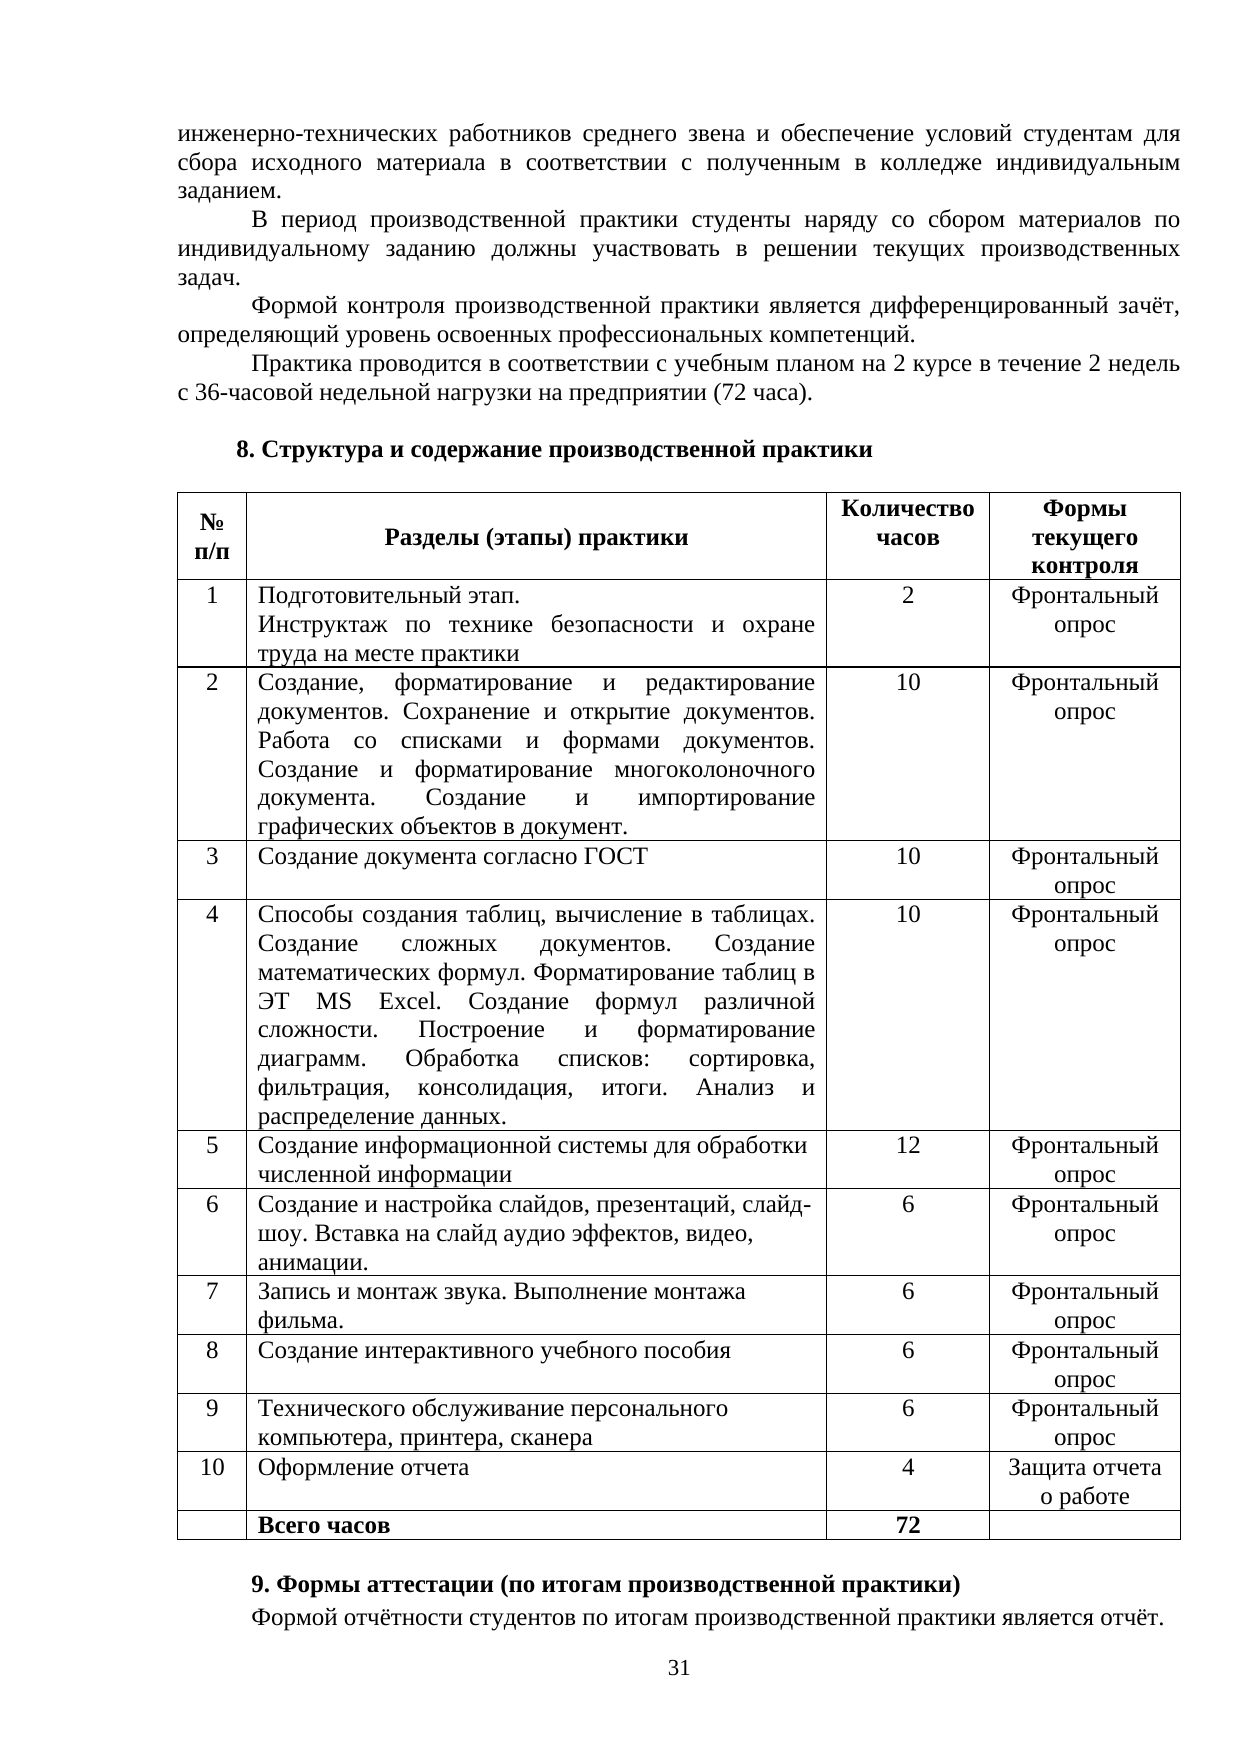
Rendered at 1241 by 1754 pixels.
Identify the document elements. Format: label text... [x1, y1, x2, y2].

table_cell Всего часов [247, 1511, 826, 1539]
table_cell Создание документа согласно ГОСТ [247, 841, 826, 898]
table_header № п/п [178, 493, 246, 579]
text 8. Структура и содержание производственной практики [177, 434, 1181, 463]
table_cell Создание информационной системы для обработки численной информации [247, 1131, 826, 1188]
table_cell Фронтальный опрос [990, 1276, 1180, 1334]
table_cell 9 [178, 1394, 246, 1451]
table_cell 6 [827, 1276, 989, 1334]
table_cell Фронтальный опрос [990, 900, 1180, 1129]
table_cell 4 [178, 900, 246, 1129]
table_cell 2 [178, 668, 246, 840]
table_cell 5 [178, 1131, 246, 1188]
table_cell Фронтальный опрос [990, 1394, 1180, 1451]
table_cell 10 [827, 841, 989, 898]
table_cell Создание, форматирование и редактирование документов. Сохранение и открытие документов. Работа со списками и формами документов. Создание и форматирование многоколоночного документа. Создание и импортирование графических объектов в документ. [247, 668, 826, 840]
table_cell [178, 1511, 246, 1539]
table_cell Запись и монтаж звука. Выполнение монтажа фильма. [247, 1276, 826, 1334]
text В период производственной практики студенты наряду со сбором материалов по индивидуальному заданию должны участвовать в решении текущих производственных задач. [177, 204, 1181, 291]
table_cell 10 [827, 900, 989, 1129]
table_cell Фронтальный опрос [990, 580, 1180, 666]
table_cell Способы создания таблиц, вычисление в таблицах. Создание сложных документов. Создание математических формул. Форматирование таблиц в ЭТ MS Excel. Создание формул различной сложности. Построение и форматирование диаграмм. Обработка списков: сортировка, фильтрация, консолидация, итоги. Анализ и распределение данных. [247, 900, 826, 1129]
table_cell 10 [827, 668, 989, 840]
text Формой контроля производственной практики является дифференцированный зачёт, определяющий уровень освоенных профессиональных компетенций. [177, 291, 1181, 348]
table_cell Создание интерактивного учебного пособия [247, 1335, 826, 1392]
table_cell 12 [827, 1131, 989, 1188]
table_cell 4 [827, 1452, 989, 1509]
text Практика проводится в соответствии с учебным планом на 2 курсе в течение 2 недель с 36-часовой недельной нагрузки на предприятии (72 часа). [177, 348, 1181, 406]
table_header Разделы (этапы) практики [247, 493, 826, 579]
table_cell [990, 1511, 1180, 1539]
table_cell 7 [178, 1276, 246, 1334]
table_cell Подготовительный этап. Инструктаж по технике безопасности и охране труда на месте практики [247, 580, 826, 666]
table_cell 1 [178, 580, 246, 666]
table_cell 6 [827, 1394, 989, 1451]
text Формой отчётности студентов по итогам производственной практики является отчёт. [177, 1602, 1181, 1631]
table_cell Оформление отчета [247, 1452, 826, 1509]
table_cell 3 [178, 841, 246, 898]
table_cell 72 [827, 1511, 989, 1539]
table_cell 6 [178, 1189, 246, 1275]
table_cell Фронтальный опрос [990, 1189, 1180, 1275]
table_header Формы текущего контроля [990, 493, 1180, 579]
table_cell Защита отчета о работе [990, 1452, 1180, 1509]
table_cell 6 [827, 1335, 989, 1392]
table_cell Фронтальный опрос [990, 668, 1180, 840]
table_cell Фронтальный опрос [990, 841, 1180, 898]
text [177, 118, 1181, 204]
table_cell Фронтальный опрос [990, 1335, 1180, 1392]
table_cell Создание и настройка слайдов, презентаций, слайд-шоу. Вставка на слайд аудио эффектов, видео, анимации. [247, 1189, 826, 1275]
table_cell 10 [178, 1452, 246, 1509]
table_cell 6 [827, 1189, 989, 1275]
table_cell 8 [178, 1335, 246, 1392]
table_header Количество часов [827, 493, 989, 579]
table_cell Технического обслуживание персонального компьютера, принтера, сканера [247, 1394, 826, 1451]
text 9. Формы аттестации (по итогам производственной практики) [177, 1569, 1181, 1598]
table_cell Фронтальный опрос [990, 1131, 1180, 1188]
table_cell 2 [827, 580, 989, 666]
